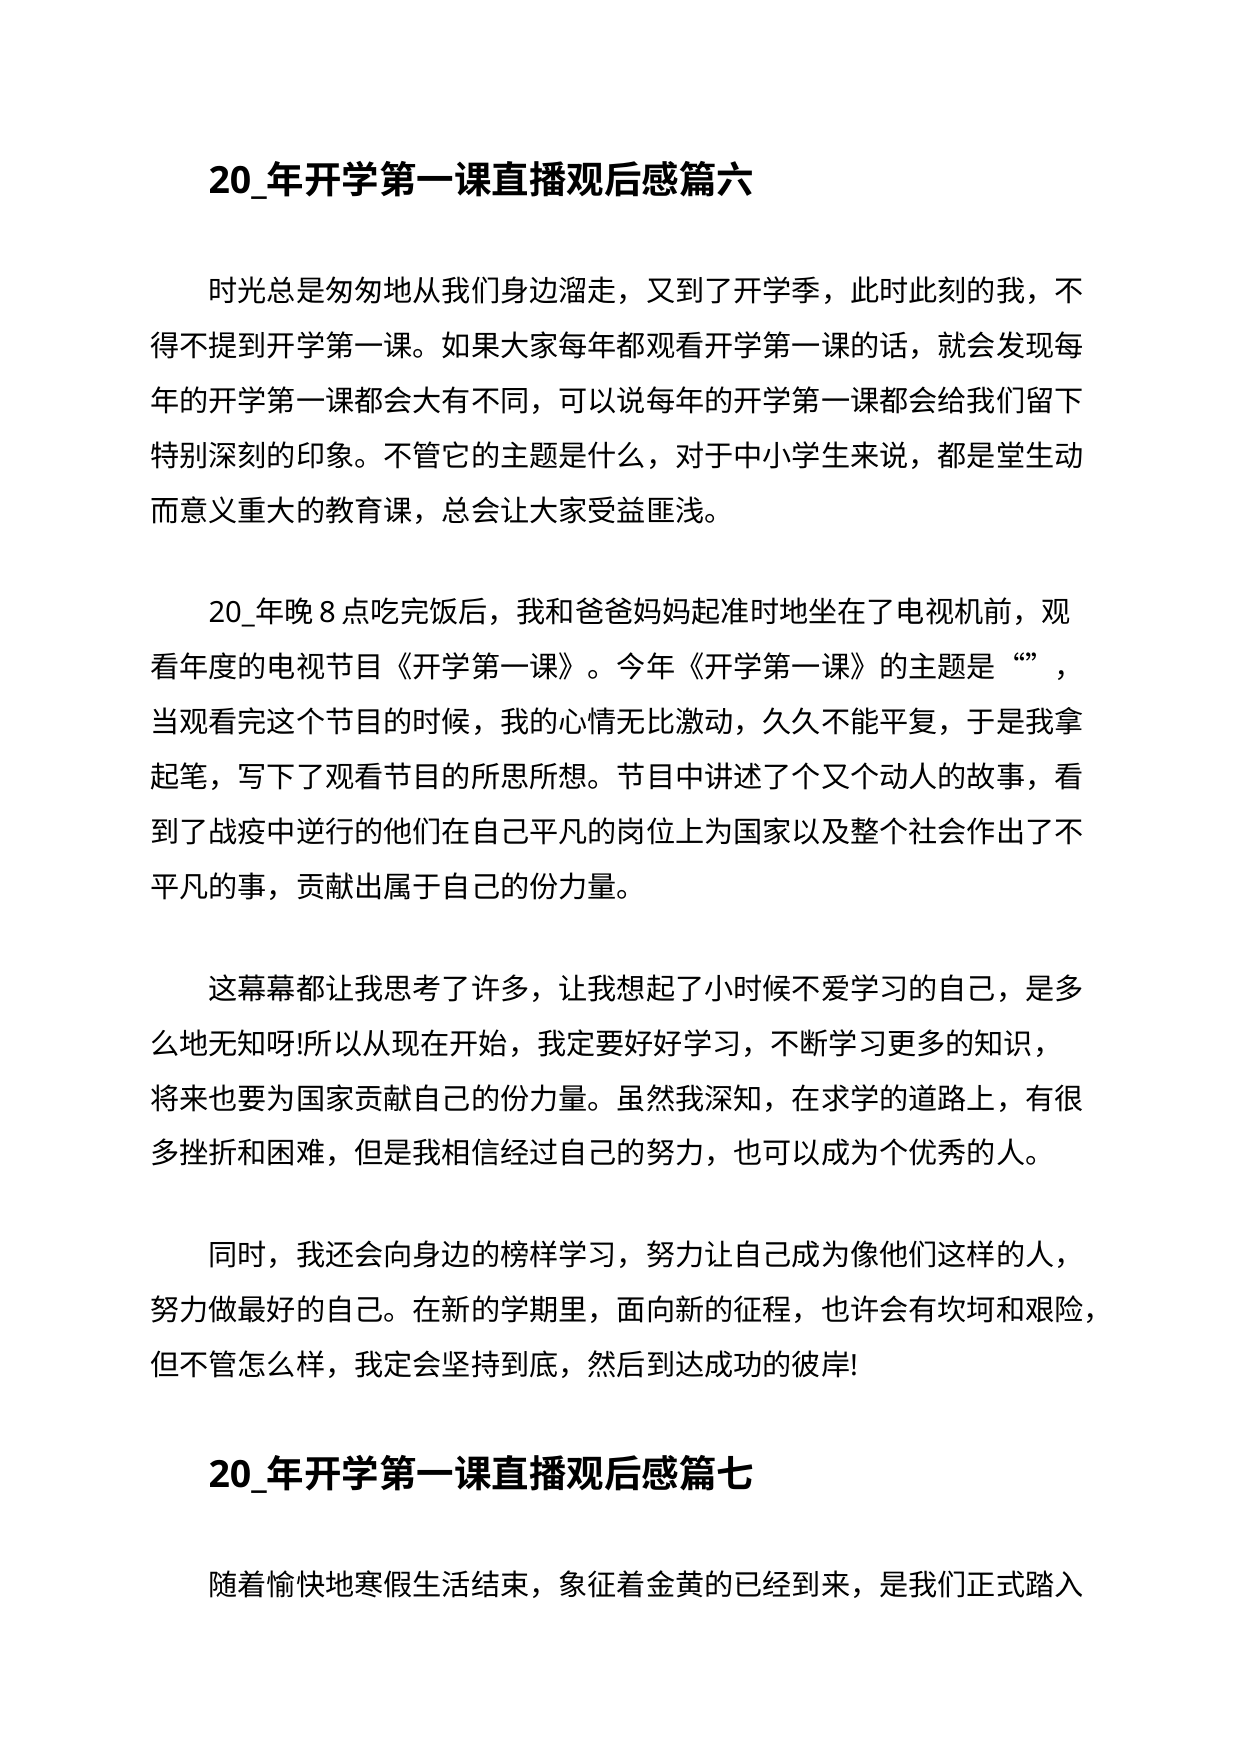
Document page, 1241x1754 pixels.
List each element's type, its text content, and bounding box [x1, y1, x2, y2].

text 同时，我还会向身边的榜样学习，努力让自己成为像他们这样的人，努力做最好的自己。在新的学期里，面向新的征程，也许会有坎坷和艰险，但不管怎么样，我定会坚持到底，然后到达成功的彼岸! [150, 1232, 1090, 1384]
text 20_年开学第一课直播观后感篇六 [150, 150, 1090, 204]
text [150, 1561, 1090, 1603]
text 这幕幕都让我思考了许多，让我想起了小时候不爱学习的自己，是多么地无知呀!所以从现在开始，我定要好好学习，不断学习更多的知识，将来也要为国家贡献自己的份力量。虽然我深知，在求学的道路上，有很多挫折和困难，但是我相信经过自己的努力，也可以成为个优秀的人。 [150, 965, 1090, 1172]
text 20_年开学第一课直播观后感篇七 [150, 1444, 1090, 1498]
text 20_年晚8点吃完饭后，我和爸爸妈妈起准时地坐在了电视机前，观看年度的电视节目《开学第一课》。今年《开学第一课》的主题是“”，当观看完这个节目的时候，我的心情无比激动，久久不能平复，于是我拿起笔，写下了观看节目的所思所想。节目中讲述了个又个动人的故事，看到了战疫中逆行的他们在自己平凡的岗位上为国家以及整个社会作出了不平凡的事，贡献出属于自己的份力量。 [150, 589, 1090, 906]
text 时光总是匆匆地从我们身边溜走，又到了开学季，此时此刻的我，不得不提到开学第一课。如果大家每年都观看开学第一课的话，就会发现每年的开学第一课都会大有不同，可以说每年的开学第一课都会给我们留下特别深刻的印象。不管它的主题是什么，对于中小学生来说，都是堂生动而意义重大的教育课，总会让大家受益匪浅。 [150, 268, 1090, 529]
